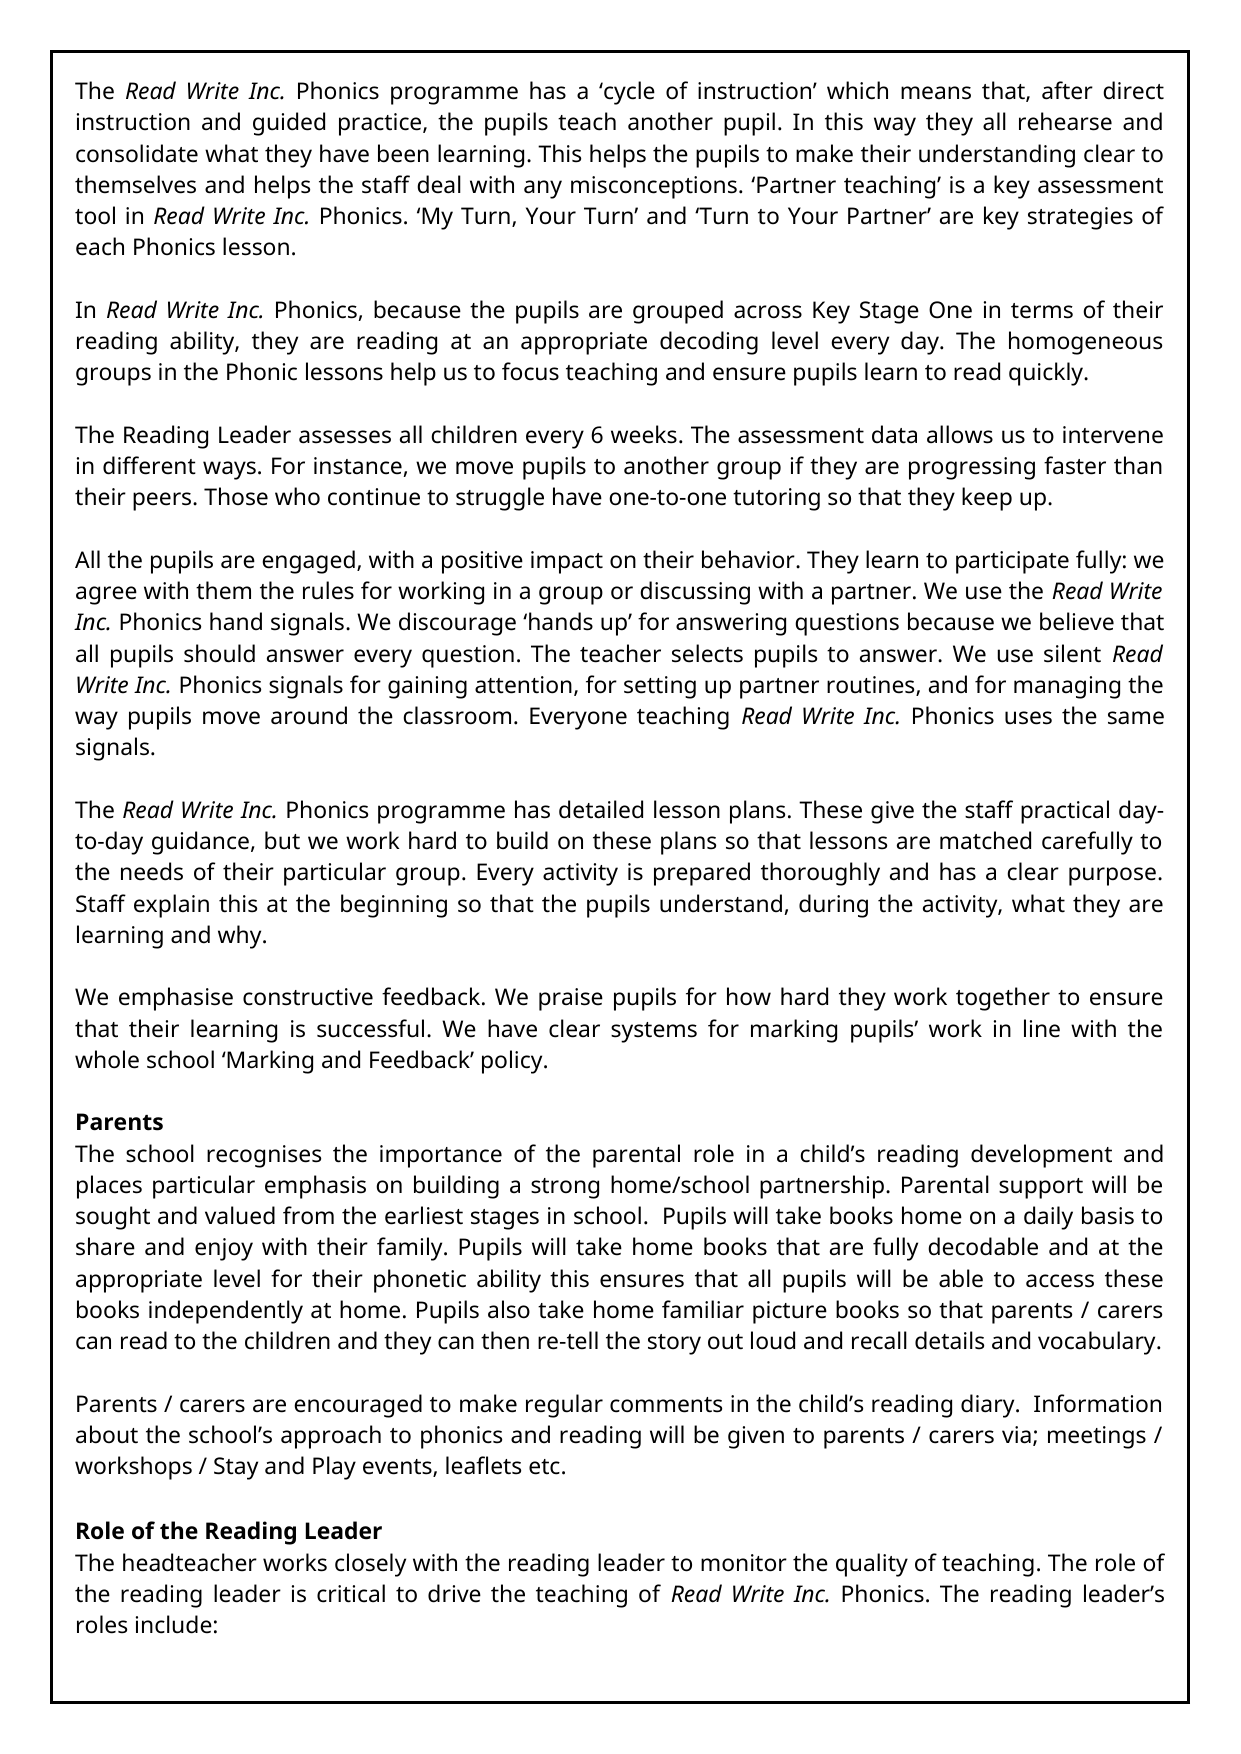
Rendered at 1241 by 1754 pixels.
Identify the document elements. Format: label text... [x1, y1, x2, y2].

text The school recognises the importance of the parental role in a child’s reading development and places particular emphasis on building a strong home/school partnership. Parental support will be sought and valued from the earliest stages in school. Pupils will take books home on a daily basis to share and enjoy with their family. Pupils will take home books that are fully decodable and at the appropriate level for their phonetic ability this ensures that all pupils will be able to access these books independently at home. Pupils also take home familiar picture books so that parents / carers can read to the children and they can then re-tell the story out loud and recall details and vocabulary. [75, 1137, 1165, 1356]
text We emphasise constructive feedback. We praise pupils for how hard they work together to ensure that their learning is successful. We have clear systems for marking pupils’ work in line with the whole school ‘Marking and Feedback’ policy. [75, 981, 1165, 1075]
text The Reading Leader assesses all children every 6 weeks. The assessment data allows us to intervene in different ways. For instance, we move pupils to another group if they are progressing faster than their peers. Those who continue to struggle have one-to-one tutoring so that they keep up. [75, 419, 1165, 512]
text The Read Write Inc. Phonics programme has detailed lesson plans. These give the staff practical day-to-day guidance, but we work hard to build on these plans so that lessons are matched carefully to the needs of their particular group. Every activity is prepared thoroughly and has a clear purpose. Staff explain this at the beginning so that the pupils understand, during the activity, what they are learning and why. [75, 794, 1165, 950]
text Parents [75, 1106, 1165, 1137]
text In Read Write Inc. Phonics, because the pupils are grouped across Key Stage One in terms of their reading ability, they are reading at an appropriate decoding level every day. The homogeneous groups in the Phonic lessons help us to focus teaching and ensure pupils learn to read quickly. [75, 294, 1165, 387]
text All the pupils are engaged, with a positive impact on their behavior. They learn to participate fully: we agree with them the rules for working in a group or discussing with a partner. We use the Read Write Inc. Phonics hand signals. We discourage ‘hands up’ for answering questions because we believe that all pupils should answer every question. The teacher selects pupils to answer. We use silent Read Write Inc. Phonics signals for gaining attention, for setting up partner routines, and for managing the way pupils move around the classroom. Everyone teaching Read Write Inc. Phonics uses the same signals. [75, 544, 1165, 762]
text The headteacher works closely with the reading leader to monitor the quality of teaching. The role of the reading leader is critical to drive the teaching of Read Write Inc. Phonics. The reading leader’s roles include: [75, 1547, 1165, 1640]
text Parents / carers are encouraged to make regular comments in the child’s reading diary. Information about the school’s approach to phonics and reading will be given to parents / carers via; meetings / workshops / Stay and Play events, leaflets etc. [75, 1387, 1165, 1481]
text Role of the Reading Leader [75, 1515, 1165, 1547]
text The Read Write Inc. Phonics programme has a ‘cycle of instruction’ which means that, after direct instruction and guided practice, the pupils teach another pupil. In this way they all rehearse and consolidate what they have been learning. This helps the pupils to make their understanding clear to themselves and helps the staff deal with any misconceptions. ‘Partner teaching’ is a key assessment tool in Read Write Inc. Phonics. ‘My Turn, Your Turn’ and ‘Turn to Your Partner’ are key strategies of each Phonics lesson. [75, 75, 1165, 262]
